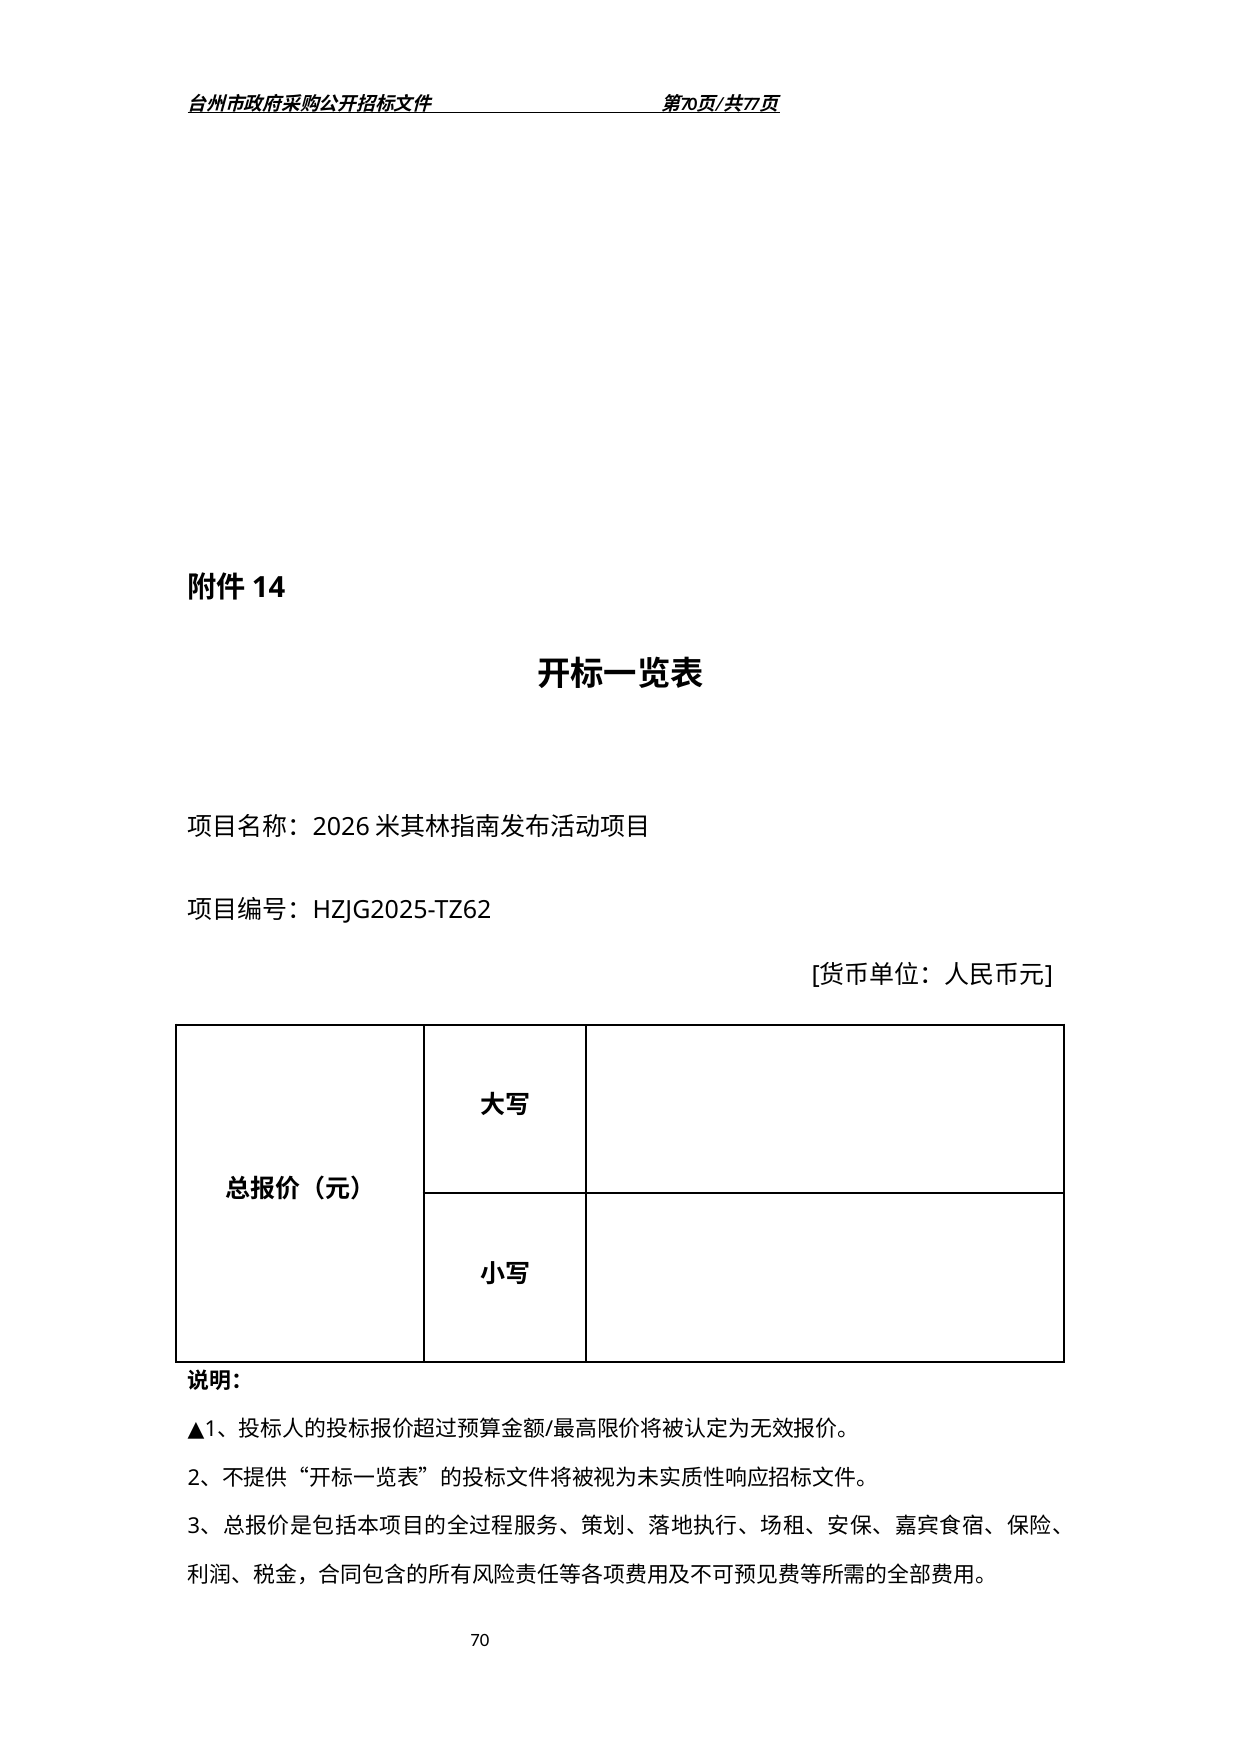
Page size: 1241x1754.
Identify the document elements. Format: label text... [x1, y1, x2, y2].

text 项目编号：HZJG2025-TZ62 [187, 875, 1053, 940]
text 项目名称：2026米其林指南发布活动项目 [187, 792, 1053, 857]
text 2、不提供“开标一览表”的投标文件将被视为未实质性响应招标文件。 [187, 1459, 1053, 1492]
text [货币单位：人民币元] [187, 940, 1053, 1005]
table_cell 小写 [425, 1194, 585, 1361]
text ▲1、投标人的投标报价超过预算金额/最高限价将被认定为无效报价。 [187, 1411, 1053, 1444]
table_header [587, 1026, 1063, 1192]
text 3、总报价是包括本项目的全过程服务、策划、落地执行、场租、安保、嘉宾食宿、保险、利润、税金，合同包含的所有风险责任等各项费用及不可预见费等所需的全部费用。 [187, 1508, 1053, 1589]
text 开标一览表 [187, 638, 1053, 703]
text 说明： [187, 1363, 1053, 1395]
table_header 大写 [425, 1026, 585, 1192]
table_header 总报价（元） [177, 1026, 423, 1361]
text 附件14 [187, 552, 1053, 617]
table_cell [587, 1194, 1063, 1361]
